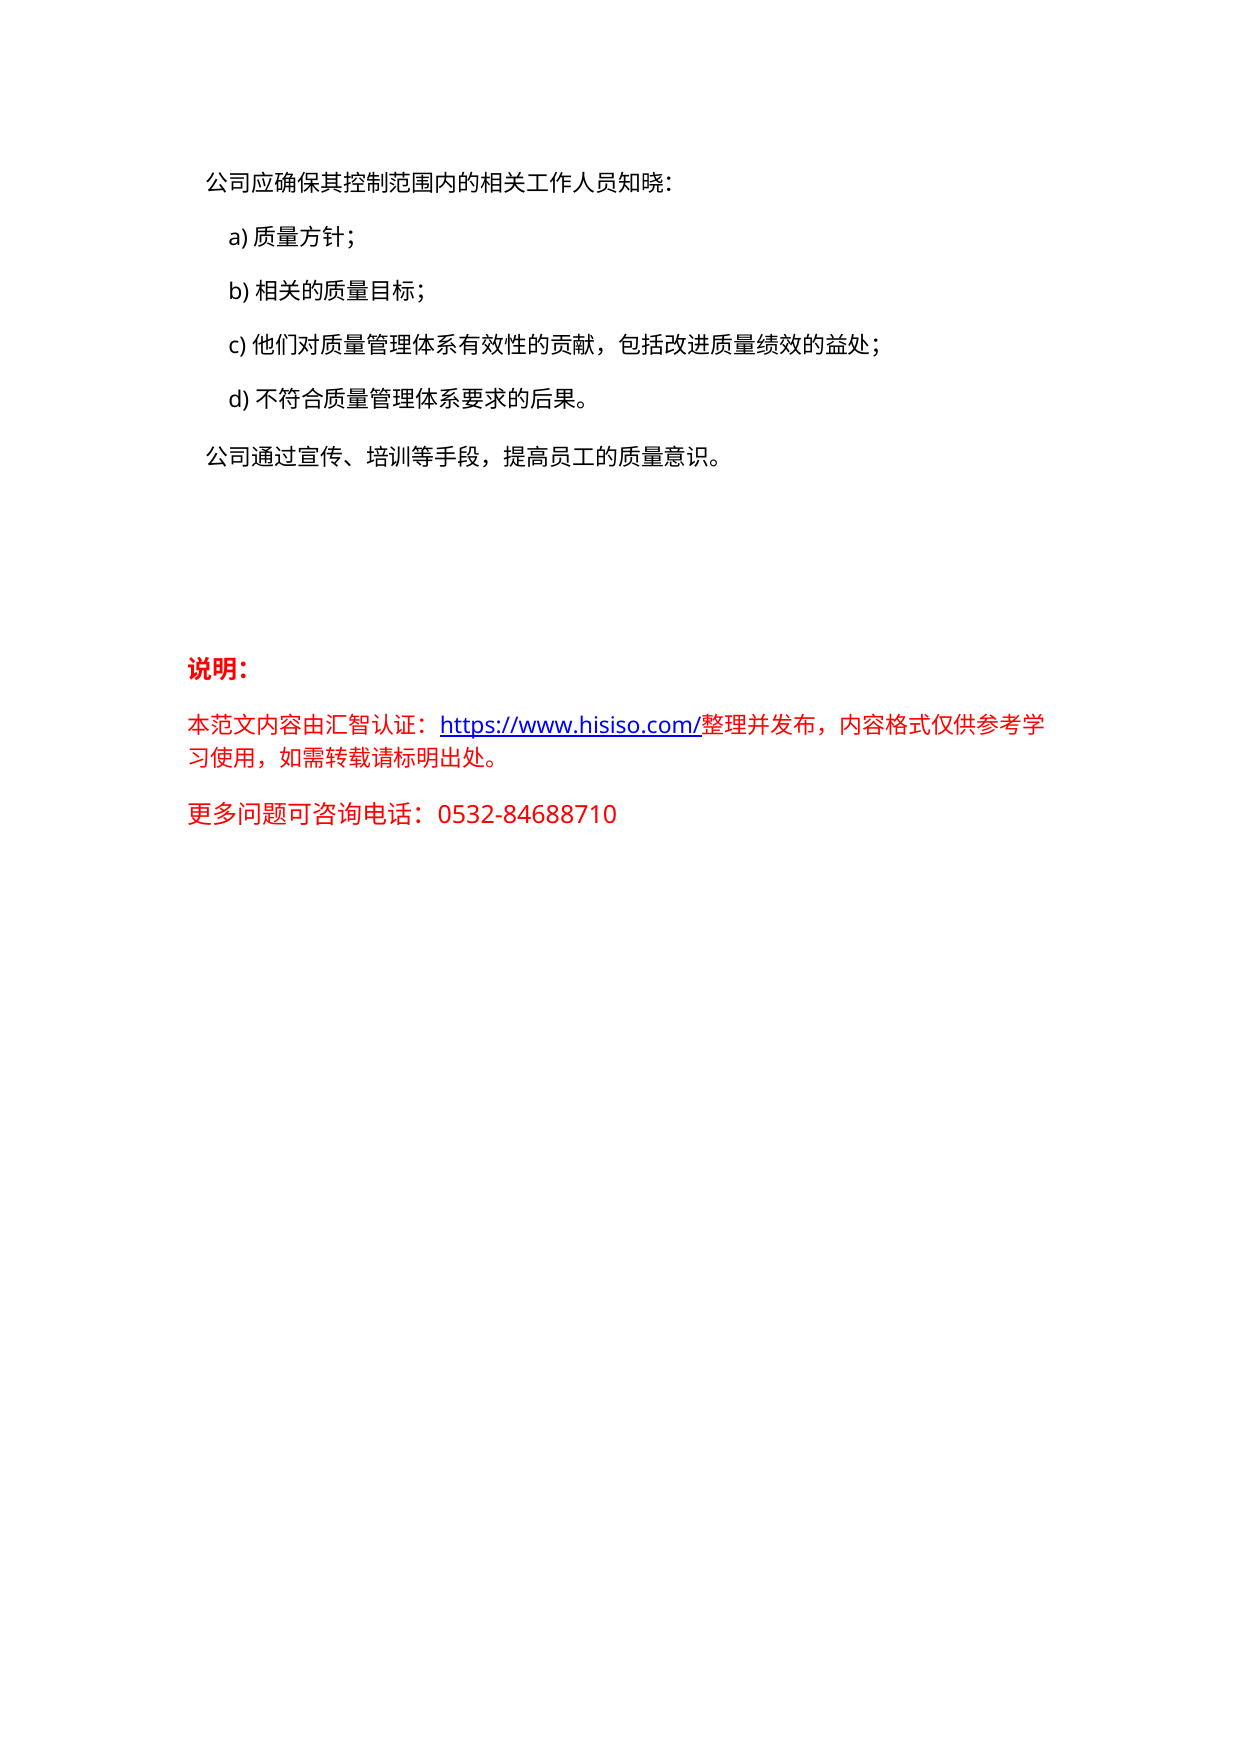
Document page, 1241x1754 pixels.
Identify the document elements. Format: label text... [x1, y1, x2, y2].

text b) 相关的质量目标； [187, 273, 1053, 306]
text 更多问题可咨询电话：0532-84688710 [187, 794, 1053, 831]
text 说明： [187, 650, 1053, 686]
text d) 不符合质量管理体系要求的后果。 [187, 381, 1053, 414]
text c) 他们对质量管理体系有效性的贡献，包括改进质量绩效的益处； [187, 327, 1053, 360]
text 本范文内容由汇智认证：https://www.hisiso.com/整理并发布，内容格式仅供参考学习使用，如需转载请标明出处。 [187, 707, 1053, 773]
text 公司应确保其控制范围内的相关工作人员知晓： [187, 164, 1053, 198]
text 公司通过宣传、培训等手段，提高员工的质量意识。 [187, 435, 1053, 473]
text a) 质量方针； [187, 218, 1053, 252]
